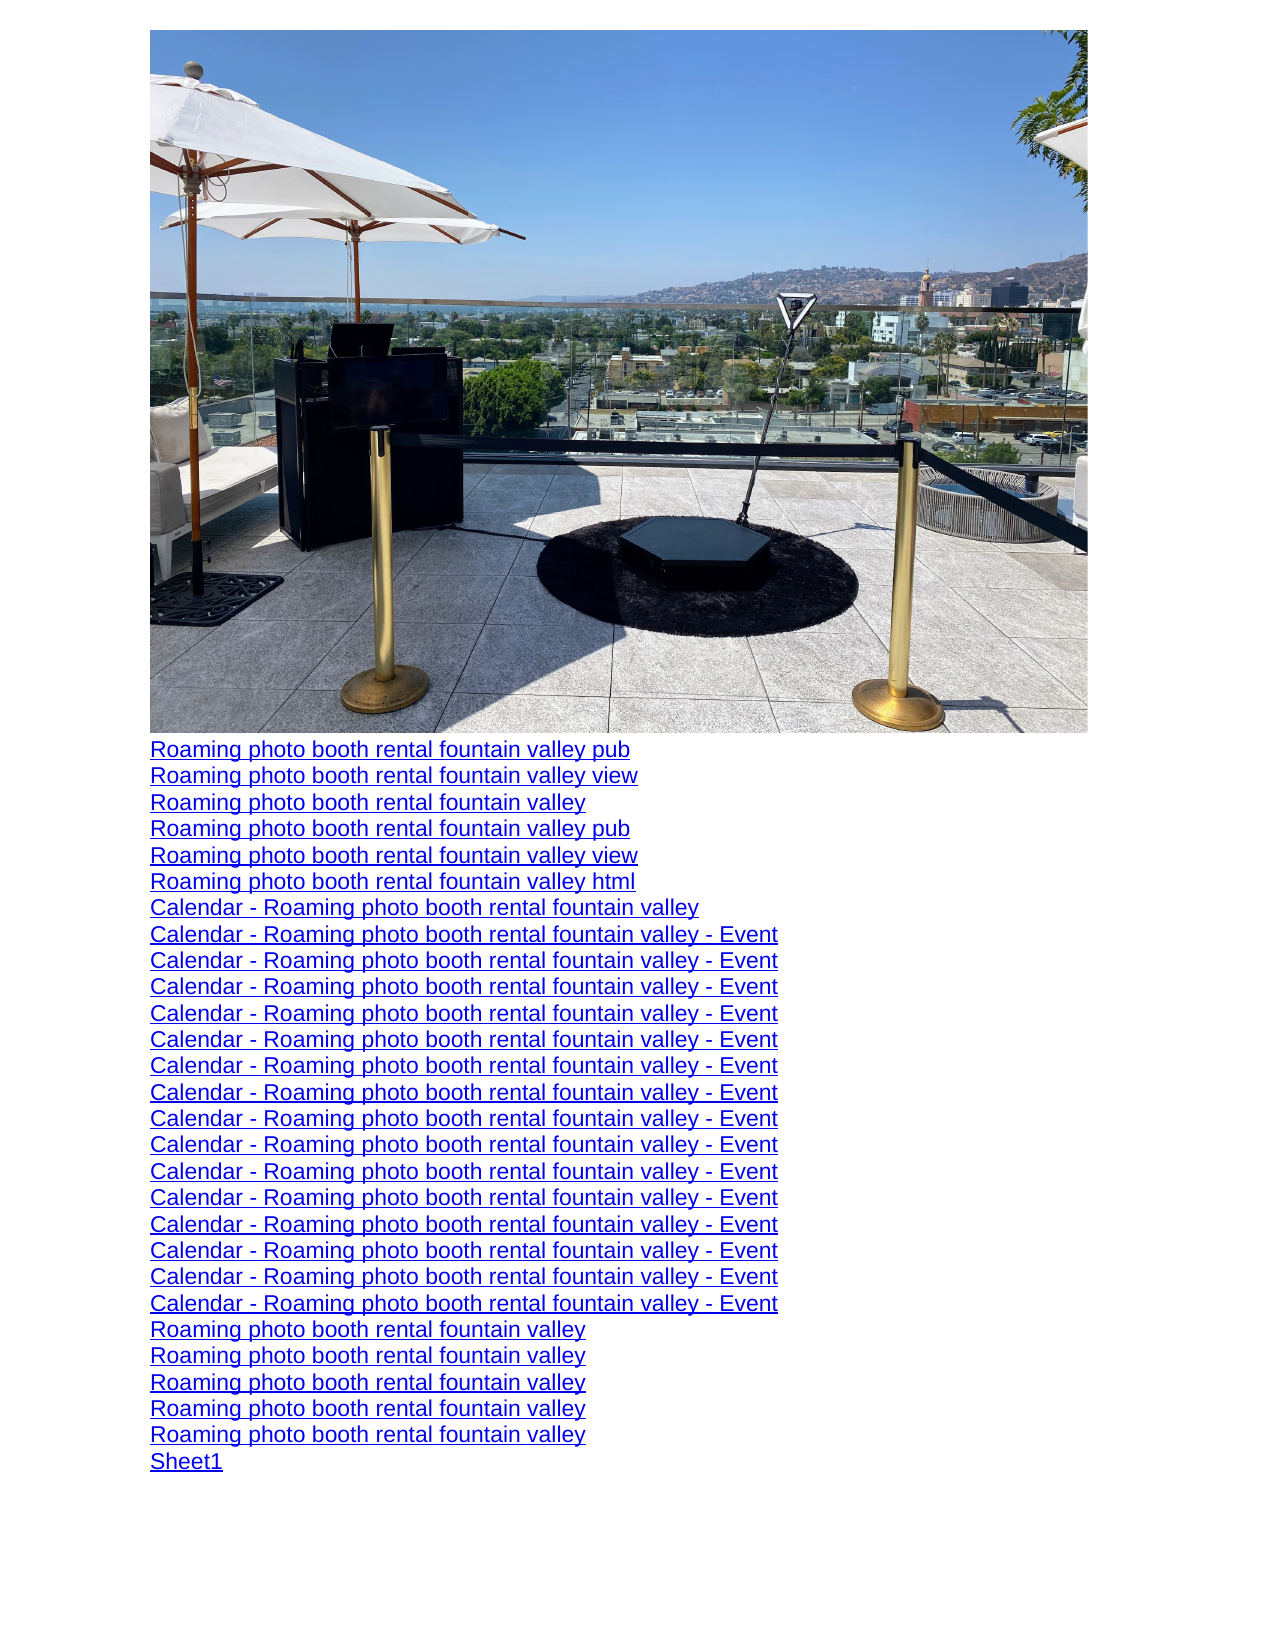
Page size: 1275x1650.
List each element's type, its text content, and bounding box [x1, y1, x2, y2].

text Roaming photo booth rental fountain valley view [150, 762, 1125, 789]
text Roaming photo booth rental fountain valley pub [150, 815, 1125, 842]
picture [150, 30, 1088, 733]
text Calendar - Roaming photo booth rental fountain valley - Event [150, 973, 1125, 1000]
text Roaming photo booth rental fountain valley [150, 1342, 1125, 1369]
text Calendar - Roaming photo booth rental fountain valley - Event [150, 1131, 1125, 1158]
text Calendar - Roaming photo booth rental fountain valley - Event [150, 1263, 1125, 1289]
text Roaming photo booth rental fountain valley [150, 1395, 1125, 1421]
text Calendar - Roaming photo booth rental fountain valley [150, 894, 1125, 921]
text Calendar - Roaming photo booth rental fountain valley - Event [150, 1158, 1125, 1184]
text Calendar - Roaming photo booth rental fountain valley - Event [150, 1289, 1125, 1316]
text Roaming photo booth rental fountain valley html [150, 868, 1125, 894]
text Calendar - Roaming photo booth rental fountain valley - Event [150, 921, 1125, 947]
text Calendar - Roaming photo booth rental fountain valley - Event [150, 1184, 1125, 1211]
text Sheet1 [150, 1448, 1125, 1474]
text Roaming photo booth rental fountain valley pub [150, 736, 1125, 762]
text Calendar - Roaming photo booth rental fountain valley - Event [150, 1052, 1125, 1079]
text Roaming photo booth rental fountain valley [150, 789, 1125, 815]
text Calendar - Roaming photo booth rental fountain valley - Event [150, 1105, 1125, 1131]
text Roaming photo booth rental fountain valley view [150, 842, 1125, 868]
text Calendar - Roaming photo booth rental fountain valley - Event [150, 947, 1125, 973]
text Calendar - Roaming photo booth rental fountain valley - Event [150, 1000, 1125, 1026]
text Roaming photo booth rental fountain valley [150, 1421, 1125, 1448]
text Calendar - Roaming photo booth rental fountain valley - Event [150, 1079, 1125, 1105]
text Roaming photo booth rental fountain valley [150, 1316, 1125, 1342]
text Calendar - Roaming photo booth rental fountain valley - Event [150, 1237, 1125, 1263]
text Calendar - Roaming photo booth rental fountain valley - Event [150, 1026, 1125, 1052]
text Calendar - Roaming photo booth rental fountain valley - Event [150, 1211, 1125, 1237]
text Roaming photo booth rental fountain valley [150, 1369, 1125, 1395]
